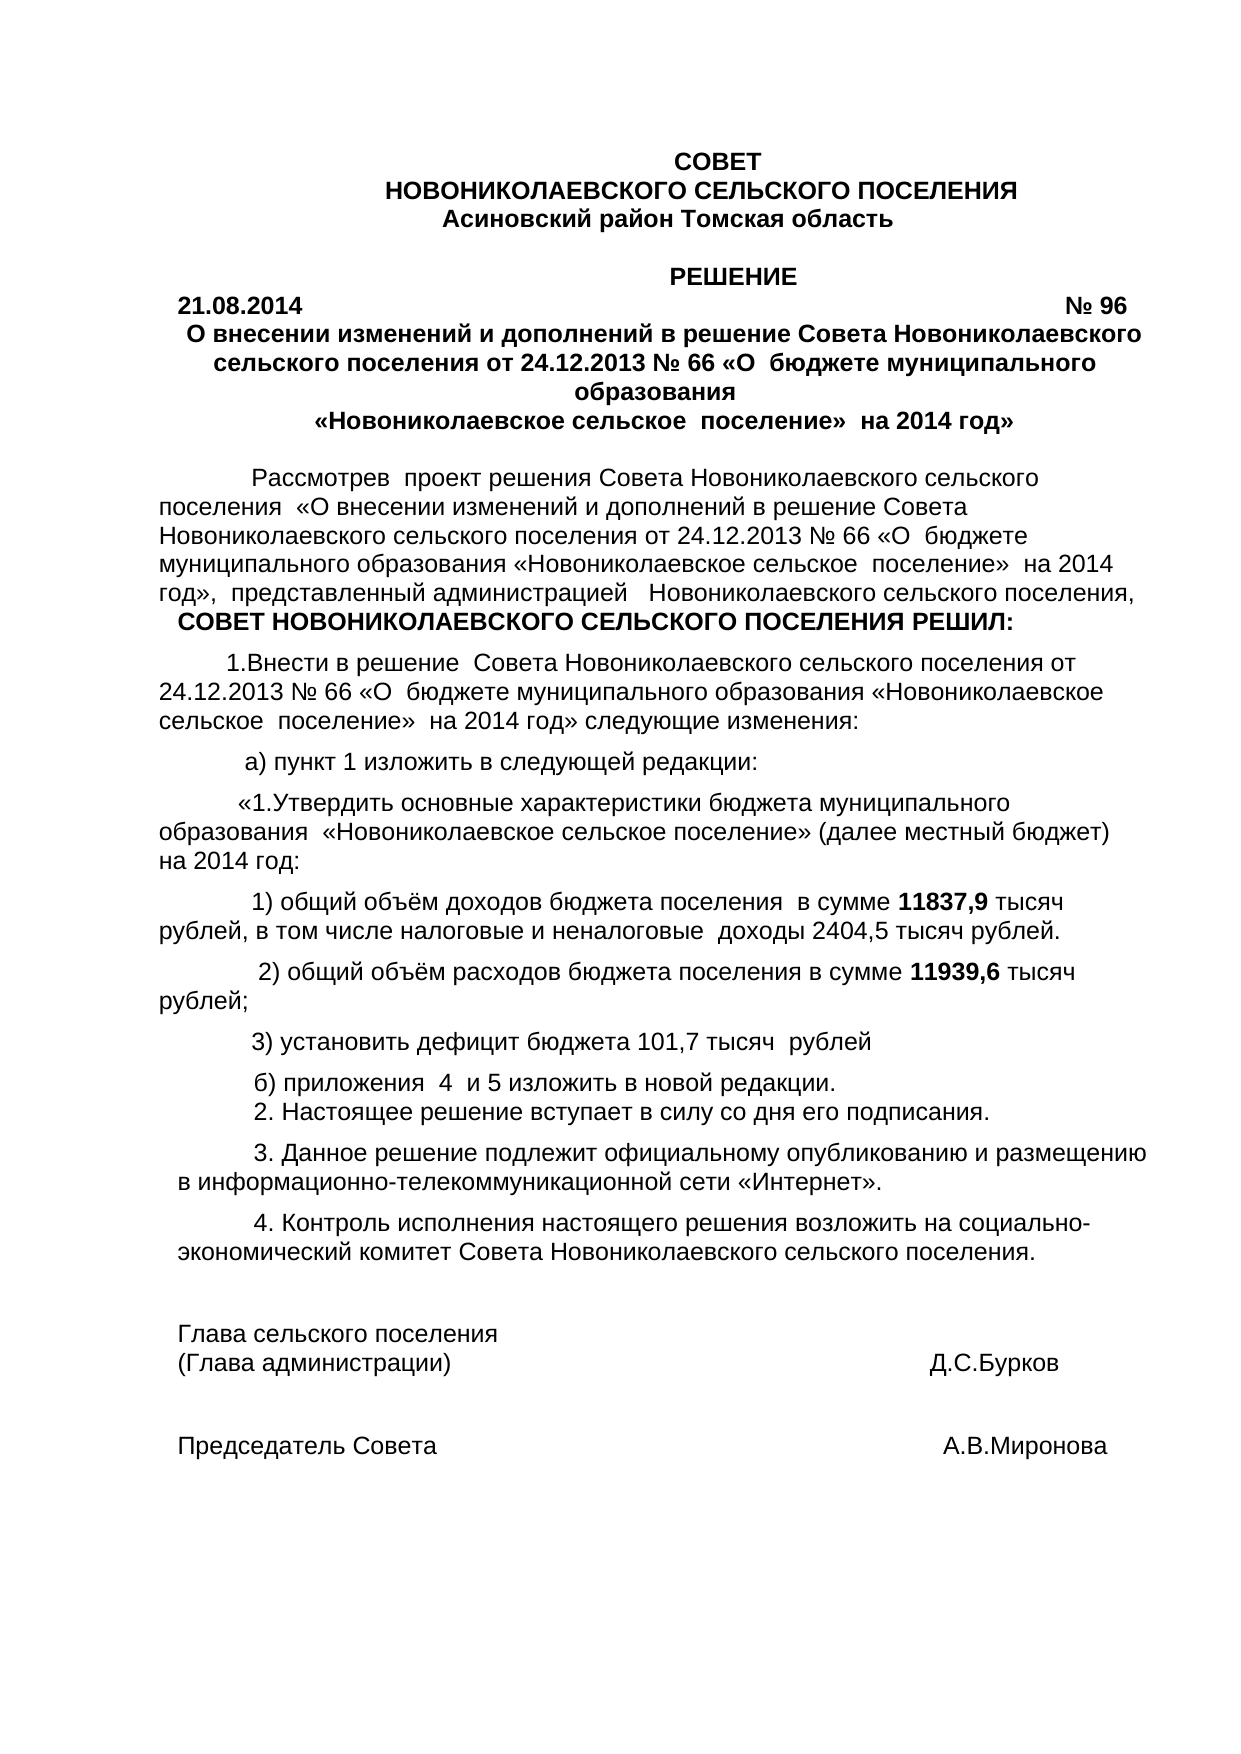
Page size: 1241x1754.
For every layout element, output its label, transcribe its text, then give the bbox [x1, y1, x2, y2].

text 2. Настоящее решение вступает в силу со дня его подписания. [177, 1097, 1152, 1126]
text Рассмотрев проект решения Совета Новониколаевского сельского поселения «О внесении изменений и дополнений в решение Совета Новониколаевского сельского поселения от 24.12.2013 № 66 «О бюджете муниципального образования «Новониколаевское сельское поселение» на 2014 год», представленный администрацией Новониколаевского сельского поселения, [158, 463, 1152, 607]
text б) приложения 4 и 5 изложить в новой редакции. [177, 1068, 1152, 1097]
text 4. Контроль исполнения настоящего решения возложить на социально-экономический комитет Совета Новониколаевского сельского поселения. [177, 1208, 1152, 1266]
text Асиновский район Томская область [177, 204, 1152, 233]
text а) пункт 1 изложить в следующей редакции: [158, 747, 1152, 776]
text СОВЕТ [177, 147, 1152, 176]
text «Новониколаевское сельское поселение» на 2014 год» [158, 406, 1152, 434]
subtitle 21.08.2014 № 96 [177, 291, 1152, 319]
text 3. Данное решение подлежит официальному опубликованию и размещению в информационно-телекоммуникационной сети «Интернет». [177, 1138, 1152, 1196]
text РЕШЕНИЕ [177, 262, 1152, 291]
text «1.Утвердить основные характеристики бюджета муниципального образования «Новониколаевское сельское поселение» (далее местный бюджет) на 2014 год: [158, 788, 1152, 874]
text 2) общий объём расходов бюджета поселения в сумме 11939,6 тысяч рублей; [158, 957, 1152, 1014]
text О внесении изменений и дополнений в решение Совета Новониколаевского сельского поселения от 24.12.2013 № 66 «О бюджете муниципального образования [158, 319, 1152, 406]
text 1.Внести в решение Совета Новониколаевского сельского поселения от 24.12.2013 № 66 «О бюджете муниципального образования «Новониколаевское сельское поселение» на 2014 год» следующие изменения: [158, 648, 1152, 734]
text Председатель Совета А.В.Миронова [177, 1431, 1152, 1459]
text 3) установить дефицит бюджета 101,7 тысяч рублей [158, 1027, 1152, 1056]
text Глава сельского поселения (Глава администрации) Д.С.Бурков [177, 1319, 1152, 1377]
text НОВОНИКОЛАЕВСКОГО СЕЛЬСКОГО ПОСЕЛЕНИЯ [177, 176, 1152, 204]
text 1) общий объём доходов бюджета поселения в сумме 11837,9 тысяч рублей, в том числе налоговые и неналоговые доходы 2404,5 тысяч рублей. [158, 887, 1152, 944]
text СОВЕТ НОВОНИКОЛАЕВСКОГО СЕЛЬСКОГО ПОСЕЛЕНИЯ РЕШИЛ: [158, 607, 1152, 636]
